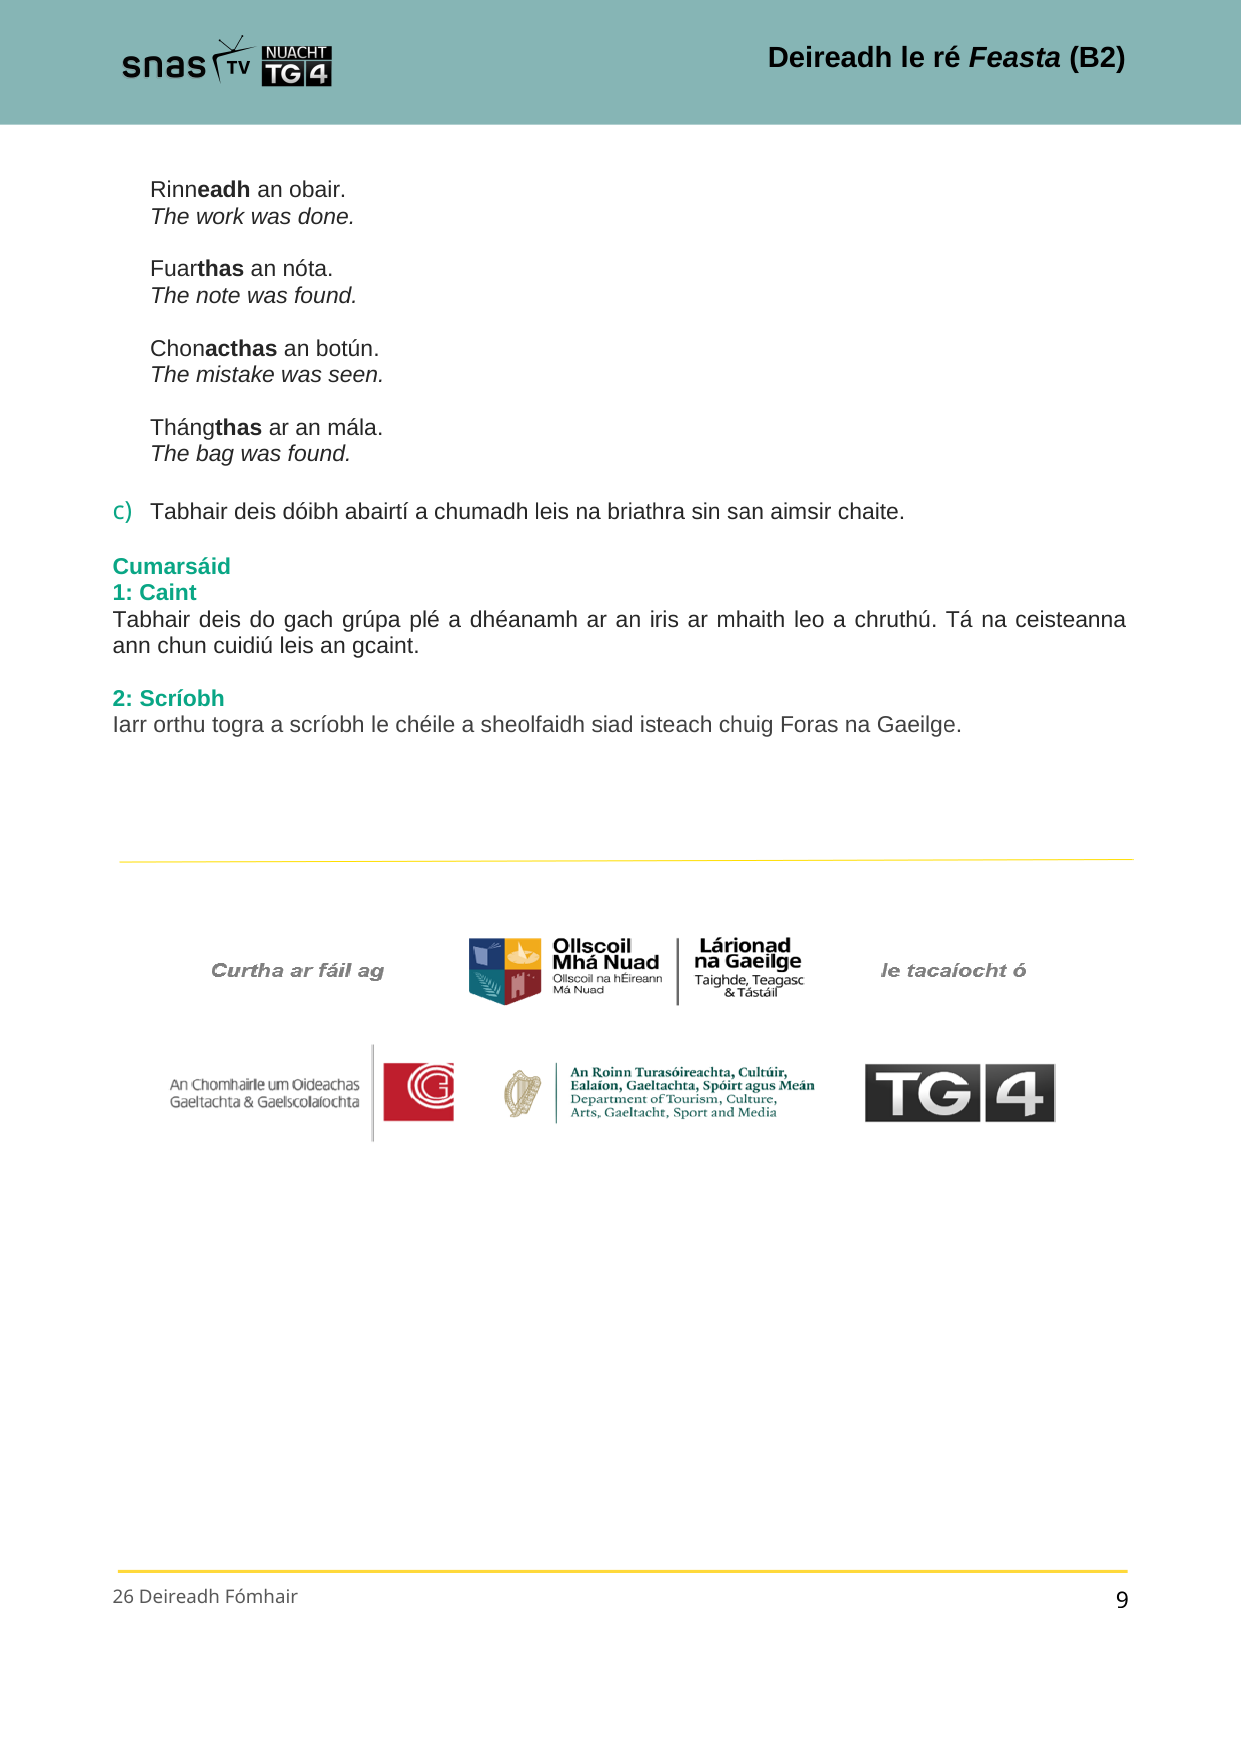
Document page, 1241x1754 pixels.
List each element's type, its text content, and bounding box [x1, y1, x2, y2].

text Tabhair deis do gach grúpa plé a dhéanamh ar an iris ar mhaith leo a chruthú. Tá na ceisteanna ann chun cuidiú leis an gcaint. [112, 606, 1128, 658]
text The work was done. [150, 203, 1128, 229]
subtitle 2: Scríobh [112, 685, 1128, 711]
picture [75, 846, 1165, 1153]
text Chonacthas an botún. [150, 334, 1128, 361]
text Rinneadh an obair. [150, 176, 1128, 203]
text Thángthas ar an mála. [150, 413, 1128, 440]
text The note was found. [150, 282, 1128, 308]
text Fuarthas an nóta. [150, 255, 1128, 282]
picture [112, 26, 340, 105]
subtitle Cumarsáid [112, 553, 1128, 579]
text The bag was found. [150, 440, 1128, 466]
list Tabhair deis dóibh abairtí a chumadh leis na briathra sin san aimsir chaite. [112, 493, 1128, 527]
text Iarr orthu togra a scríobh le chéile a sheolfaidh siad isteach chuig Foras na Gaeilge. [112, 711, 1128, 738]
text The mistake was seen. [150, 361, 1128, 387]
subtitle 1: Caint [112, 579, 1128, 606]
